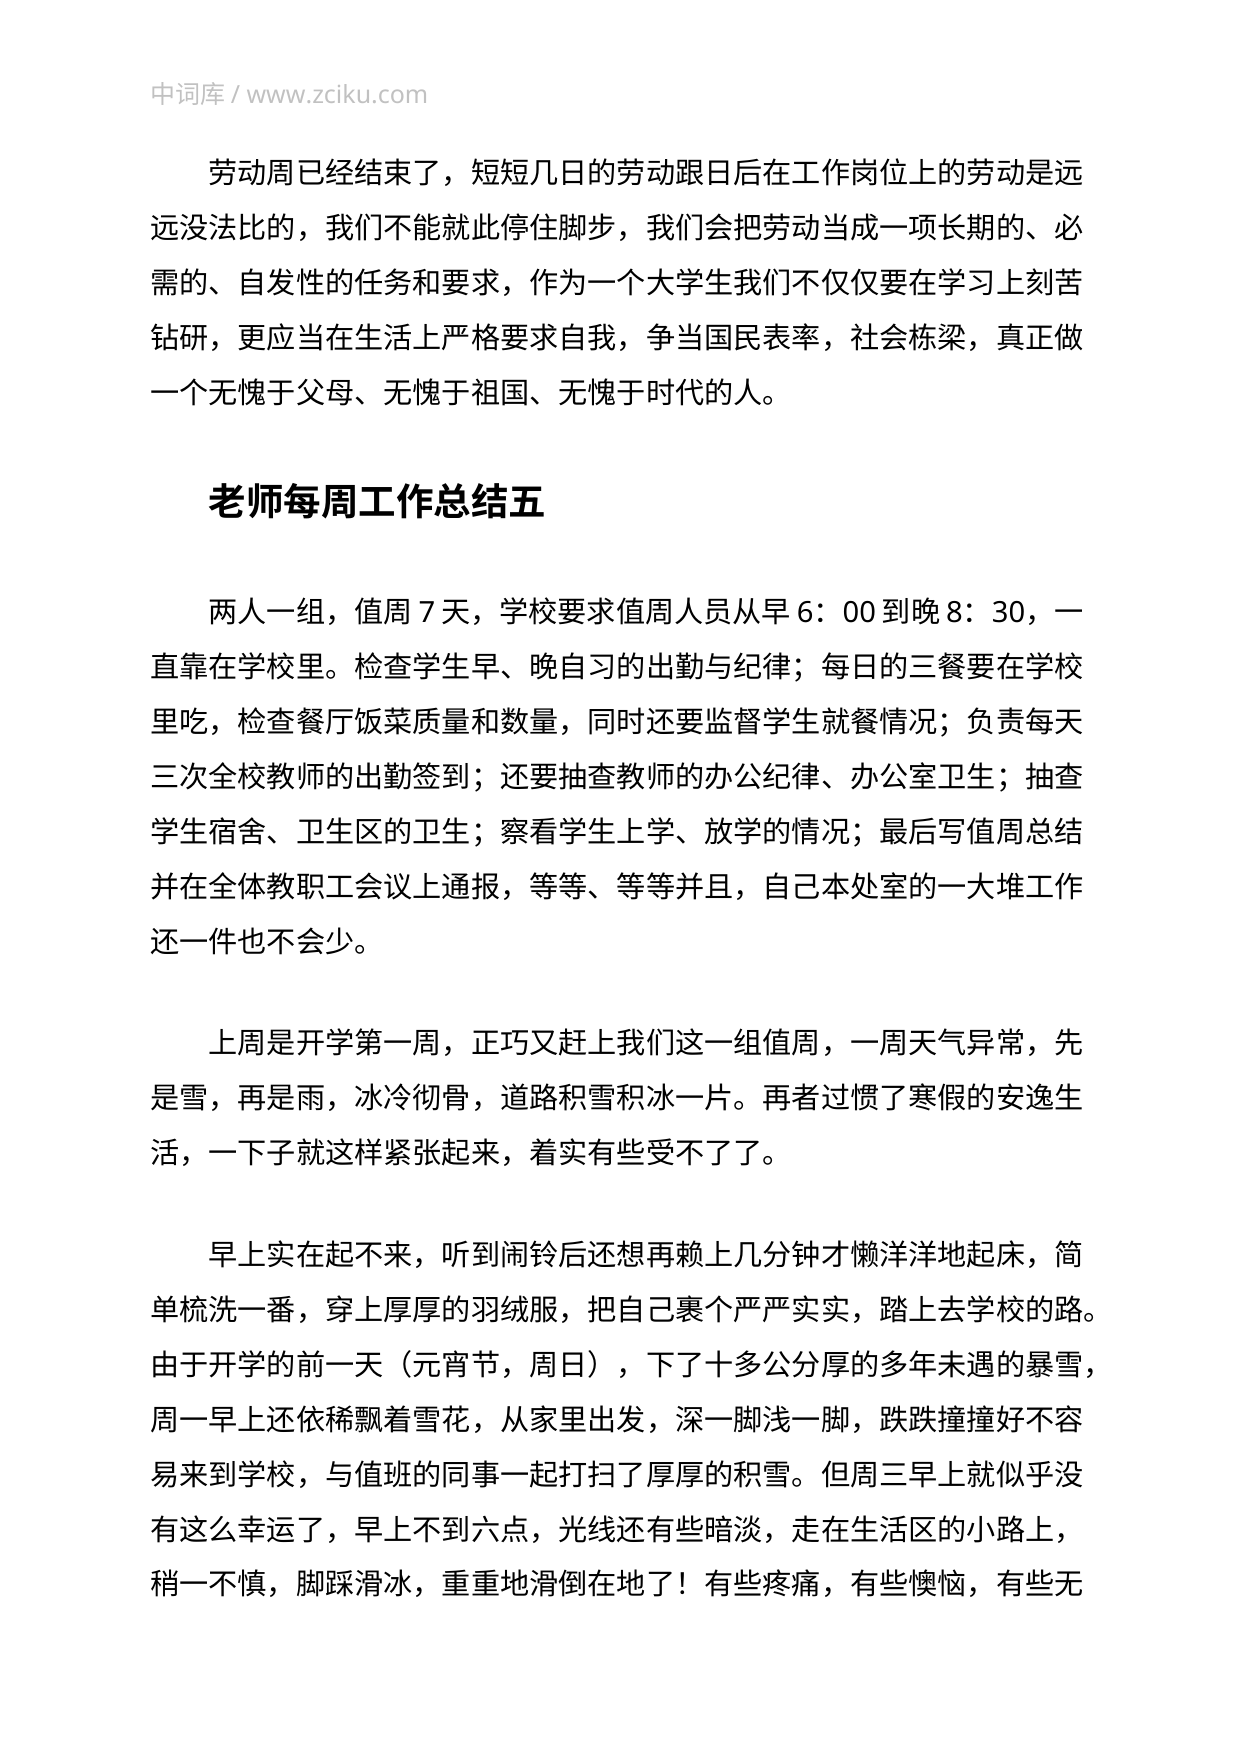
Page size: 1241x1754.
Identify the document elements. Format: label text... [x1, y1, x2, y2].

text 上周是开学第一周，正巧又赶上我们这一组值周，一周天气异常，先是雪，再是雨，冰冷彻骨，道路积雪积冰一片。再者过惯了寒假的安逸生活，一下子就这样紧张起来，着实有些受不了了。 [150, 1020, 1090, 1172]
text 劳动周已经结束了，短短几日的劳动跟日后在工作岗位上的劳动是远远没法比的，我们不能就此停住脚步，我们会把劳动当成一项长期的、必需的、自发性的任务和要求，作为一个大学生我们不仅仅要在学习上刻苦钻研，更应当在生活上严格要求自我，争当国民表率，社会栋梁，真正做一个无愧于父母、无愧于祖国、无愧于时代的人。 [150, 150, 1090, 412]
text 两人一组，值周7天，学校要求值周人员从早6：00到晚8：30，一直靠在学校里。检查学生早、晚自习的出勤与纪律；每日的三餐要在学校里吃，检查餐厅饭菜质量和数量，同时还要监督学生就餐情况；负责每天三次全校教师的出勤签到；还要抽查教师的办公纪律、办公室卫生；抽查学生宿舍、卫生区的卫生；察看学生上学、放学的情况；最后写值周总结并在全体教职工会议上通报，等等、等等并且，自己本处室的一大堆工作还一件也不会少。 [150, 589, 1090, 961]
text 老师每周工作总结五 [150, 471, 1090, 526]
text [150, 1232, 1090, 1603]
